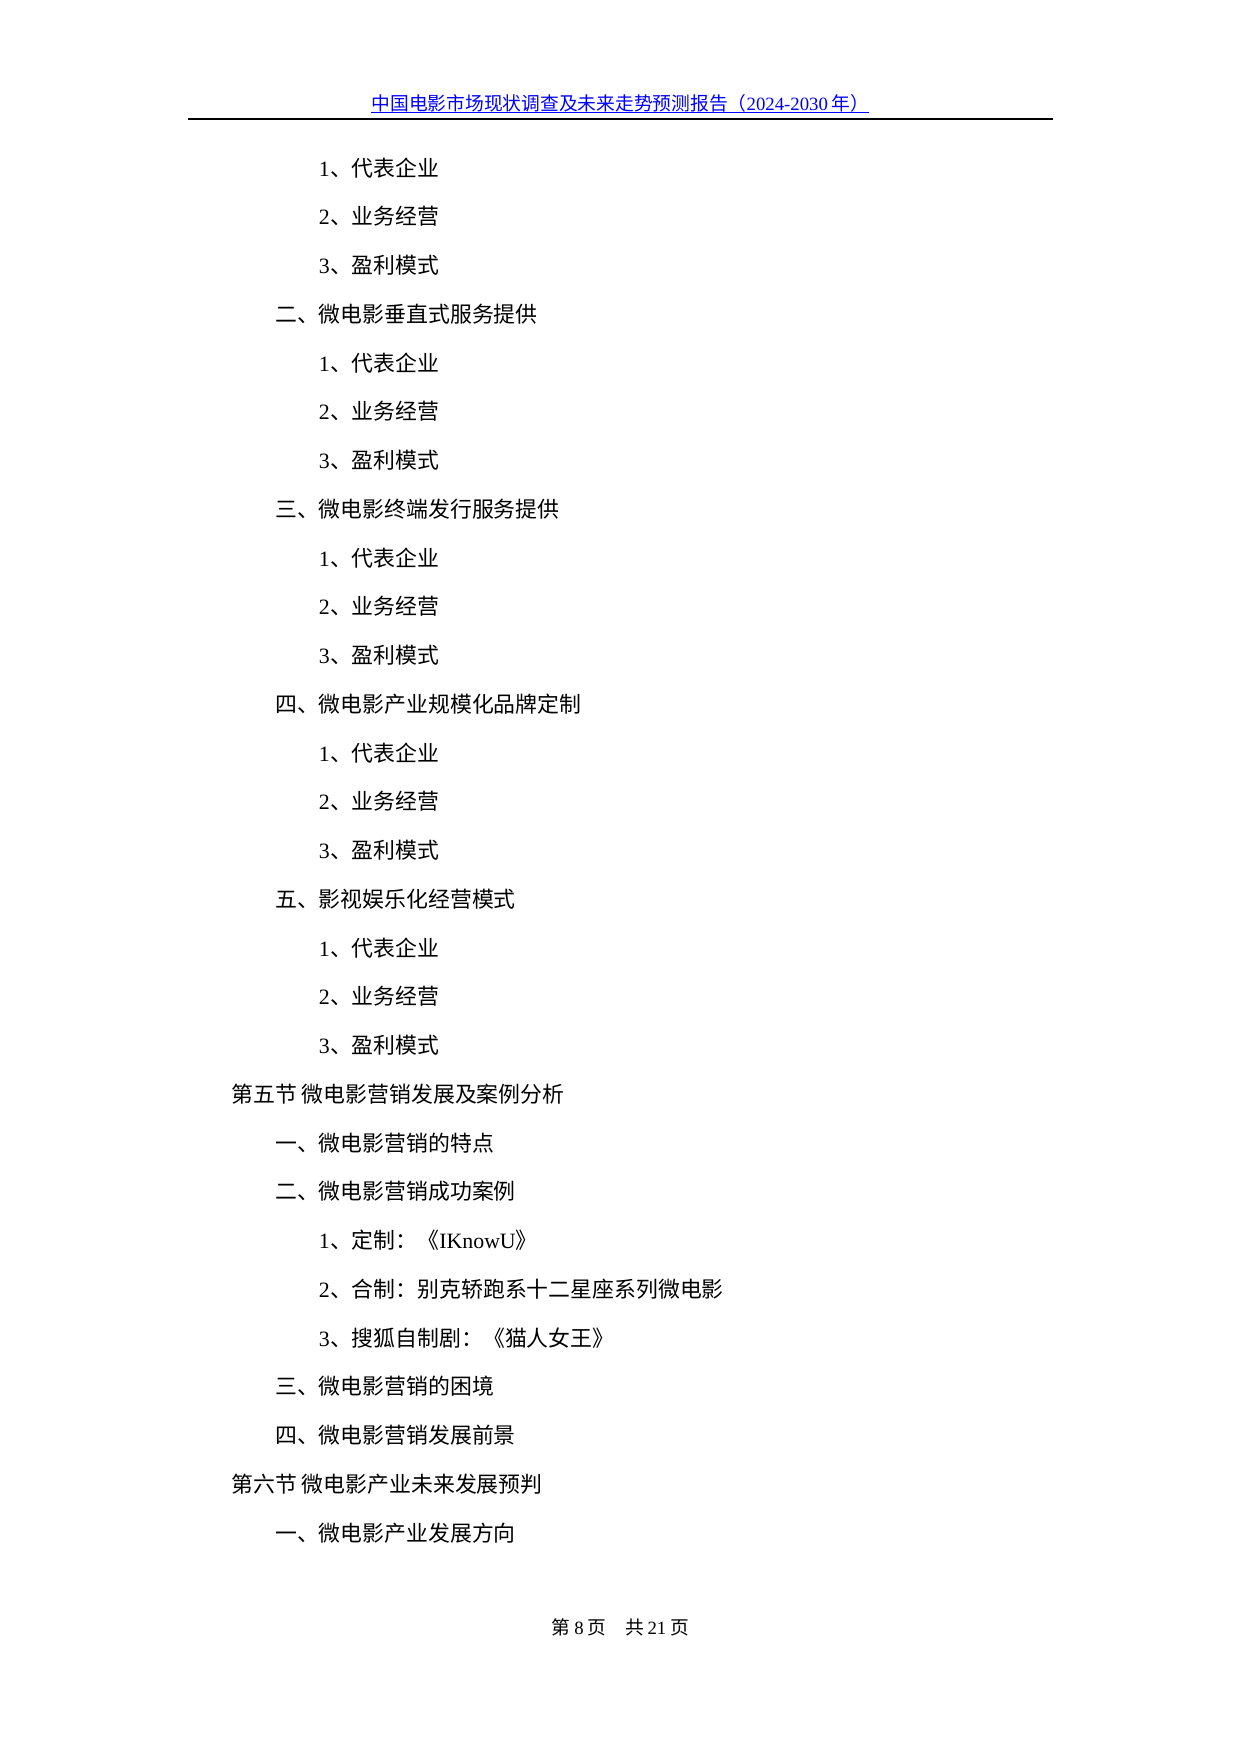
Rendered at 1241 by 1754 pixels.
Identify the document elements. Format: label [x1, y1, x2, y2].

text [187, 150, 1053, 1548]
